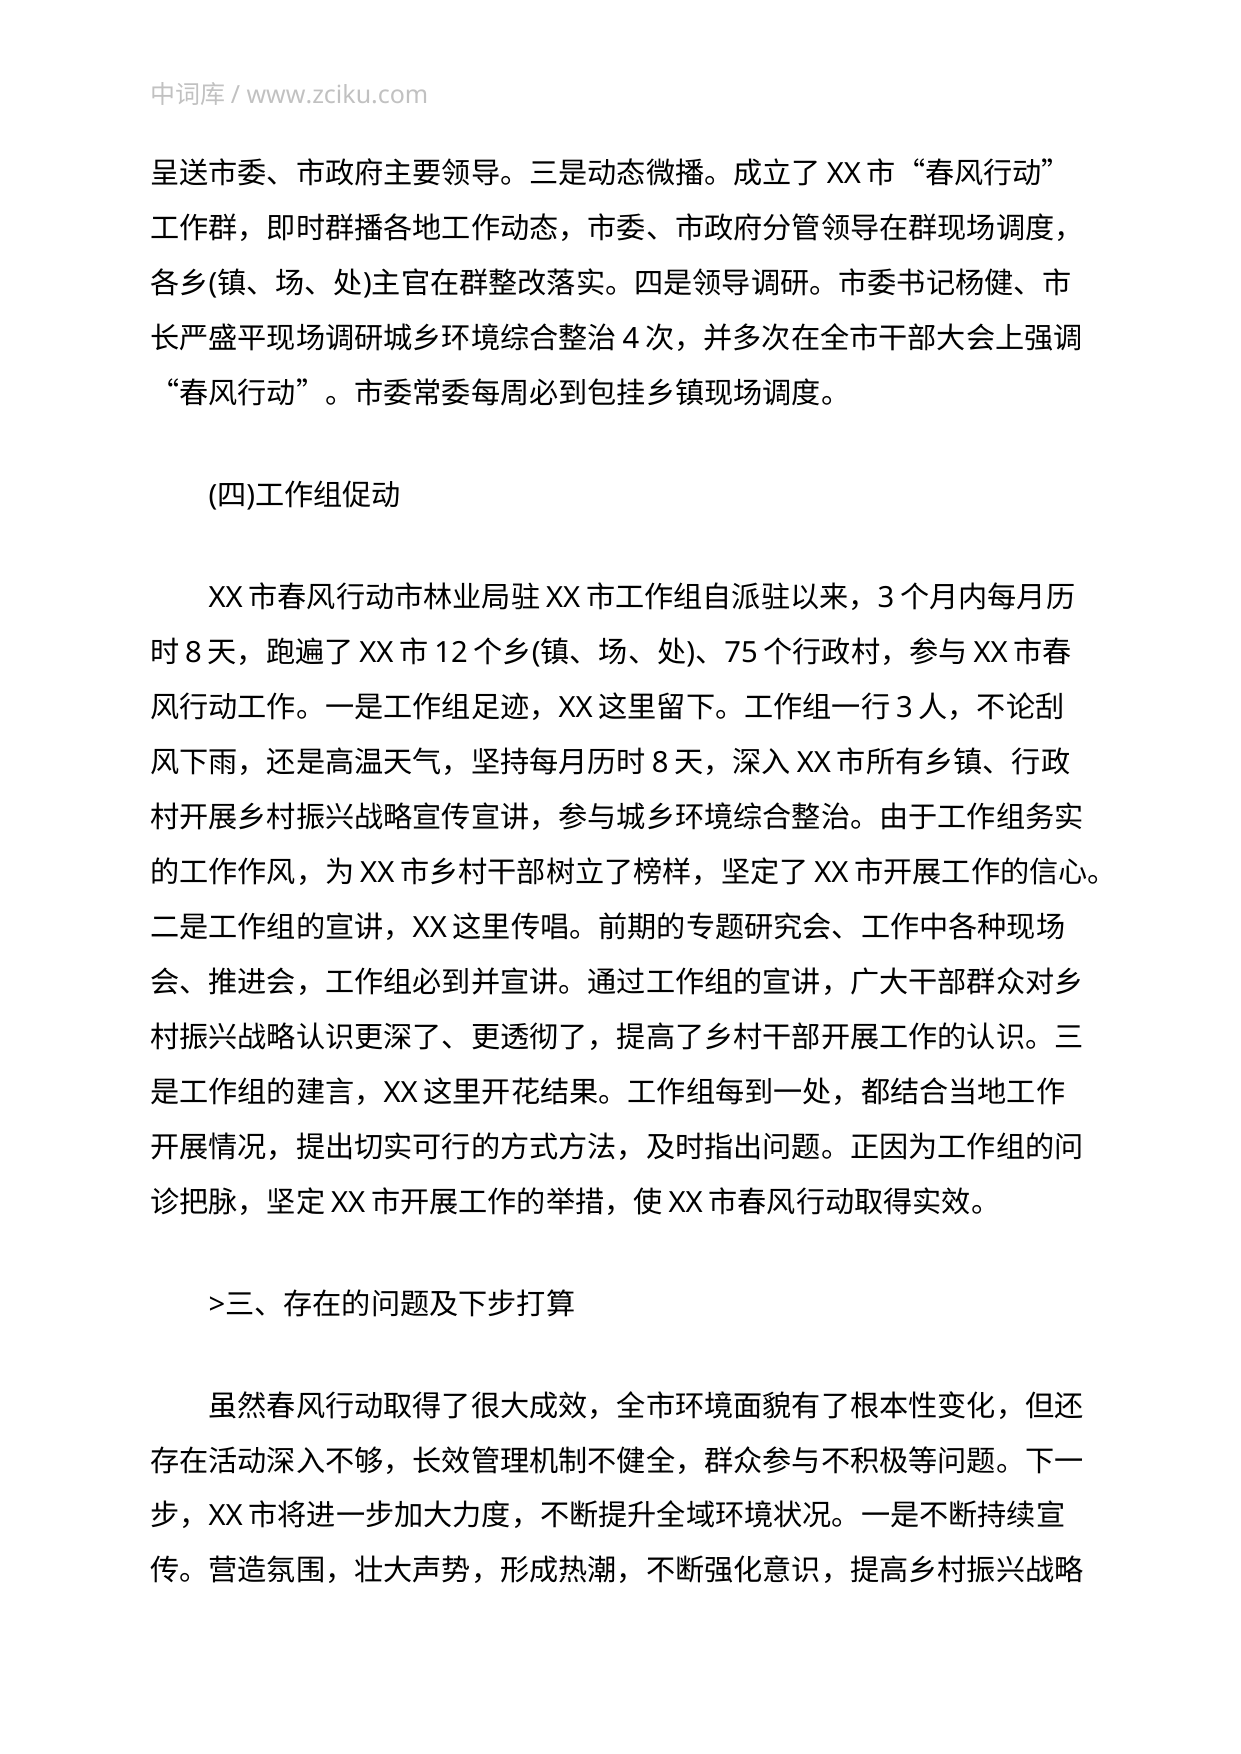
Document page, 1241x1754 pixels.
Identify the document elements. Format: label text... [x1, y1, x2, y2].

text >三、存在的问题及下步打算 [150, 1280, 1090, 1323]
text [150, 150, 1090, 412]
text (四)工作组促动 [150, 472, 1090, 514]
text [150, 1382, 1090, 1589]
text XX市春风行动市林业局驻XX市工作组自派驻以来，3个月内每月历时8天，跑遍了XX市12个乡(镇、场、处)、75个行政村，参与XX市春风行动工作。一是工作组足迹，XX这里留下。工作组一行3人，不论刮风下雨，还是高温天气，坚持每月历时8天，深入XX市所有乡镇、行政村开展乡村振兴战略宣传宣讲，参与城乡环境综合整治。由于工作组务实的工作作风，为XX市乡村干部树立了榜样，坚定了XX市开展工作的信心。二是工作组的宣讲，XX这里传唱。前期的专题研究会、工作中各种现场会、推进会，工作组必到并宣讲。通过工作组的宣讲，广大干部群众对乡村振兴战略认识更深了、更透彻了，提高了乡村干部开展工作的认识。三是工作组的建言，XX这里开花结果。工作组每到一处，都结合当地工作开展情况，提出切实可行的方式方法，及时指出问题。正因为工作组的问诊把脉，坚定XX市开展工作的举措，使XX市春风行动取得实效。 [150, 574, 1090, 1221]
